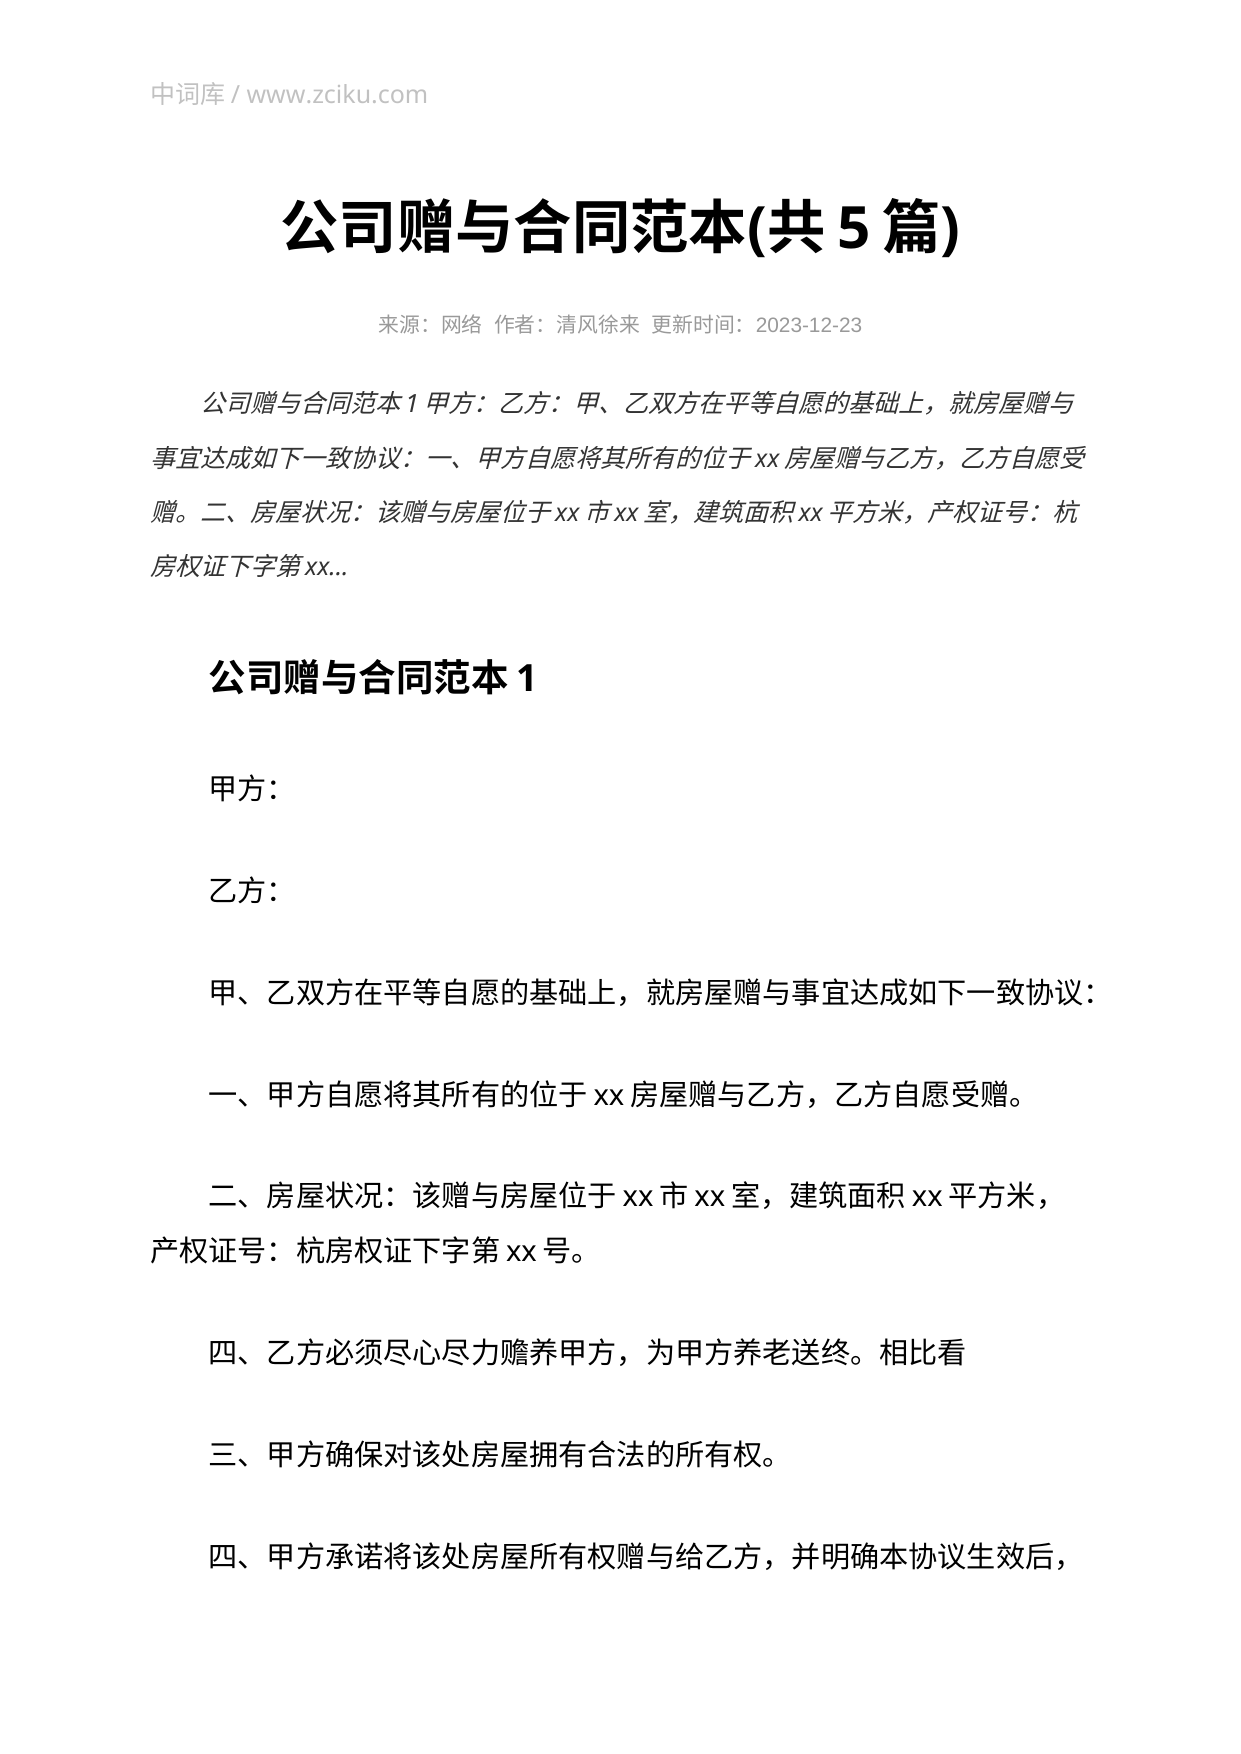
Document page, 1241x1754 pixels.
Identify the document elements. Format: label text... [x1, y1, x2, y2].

text 四、乙方必须尽心尽力赡养甲方，为甲方养老送终。相比看 [150, 1330, 1090, 1372]
text 乙方： [150, 867, 1090, 910]
text 三、甲方确保对该处房屋拥有合法的所有权。 [150, 1432, 1090, 1474]
text 二、房屋状况：该赠与房屋位于xx市xx室，建筑面积xx平方米，产权证号：杭房权证下字第xx号。 [150, 1173, 1090, 1270]
subtitle 公司赠与合同范本(共5篇) [150, 181, 1090, 266]
text 一、甲方自愿将其所有的位于xx房屋赠与乙方，乙方自愿受赠。 [150, 1071, 1090, 1113]
text 公司赠与合同范本1甲方：乙方：甲、乙双方在平等自愿的基础上，就房屋赠与事宜达成如下一致协议：一、甲方自愿将其所有的位于xx房屋赠与乙方，乙方自愿受赠。二、房屋状况：该赠与房屋位于xx市xx室，建筑面积xx平方米，产权证号：杭房权证下字第xx... [150, 384, 1090, 583]
text 公司赠与合同范本1 [150, 648, 1090, 703]
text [150, 1533, 1090, 1576]
text 甲、乙双方在平等自愿的基础上，就房屋赠与事宜达成如下一致协议： [150, 969, 1090, 1012]
text 甲方： [150, 766, 1090, 808]
text 来源：网络 作者：清风徐来 更新时间：2023-12-23 [150, 313, 1090, 337]
